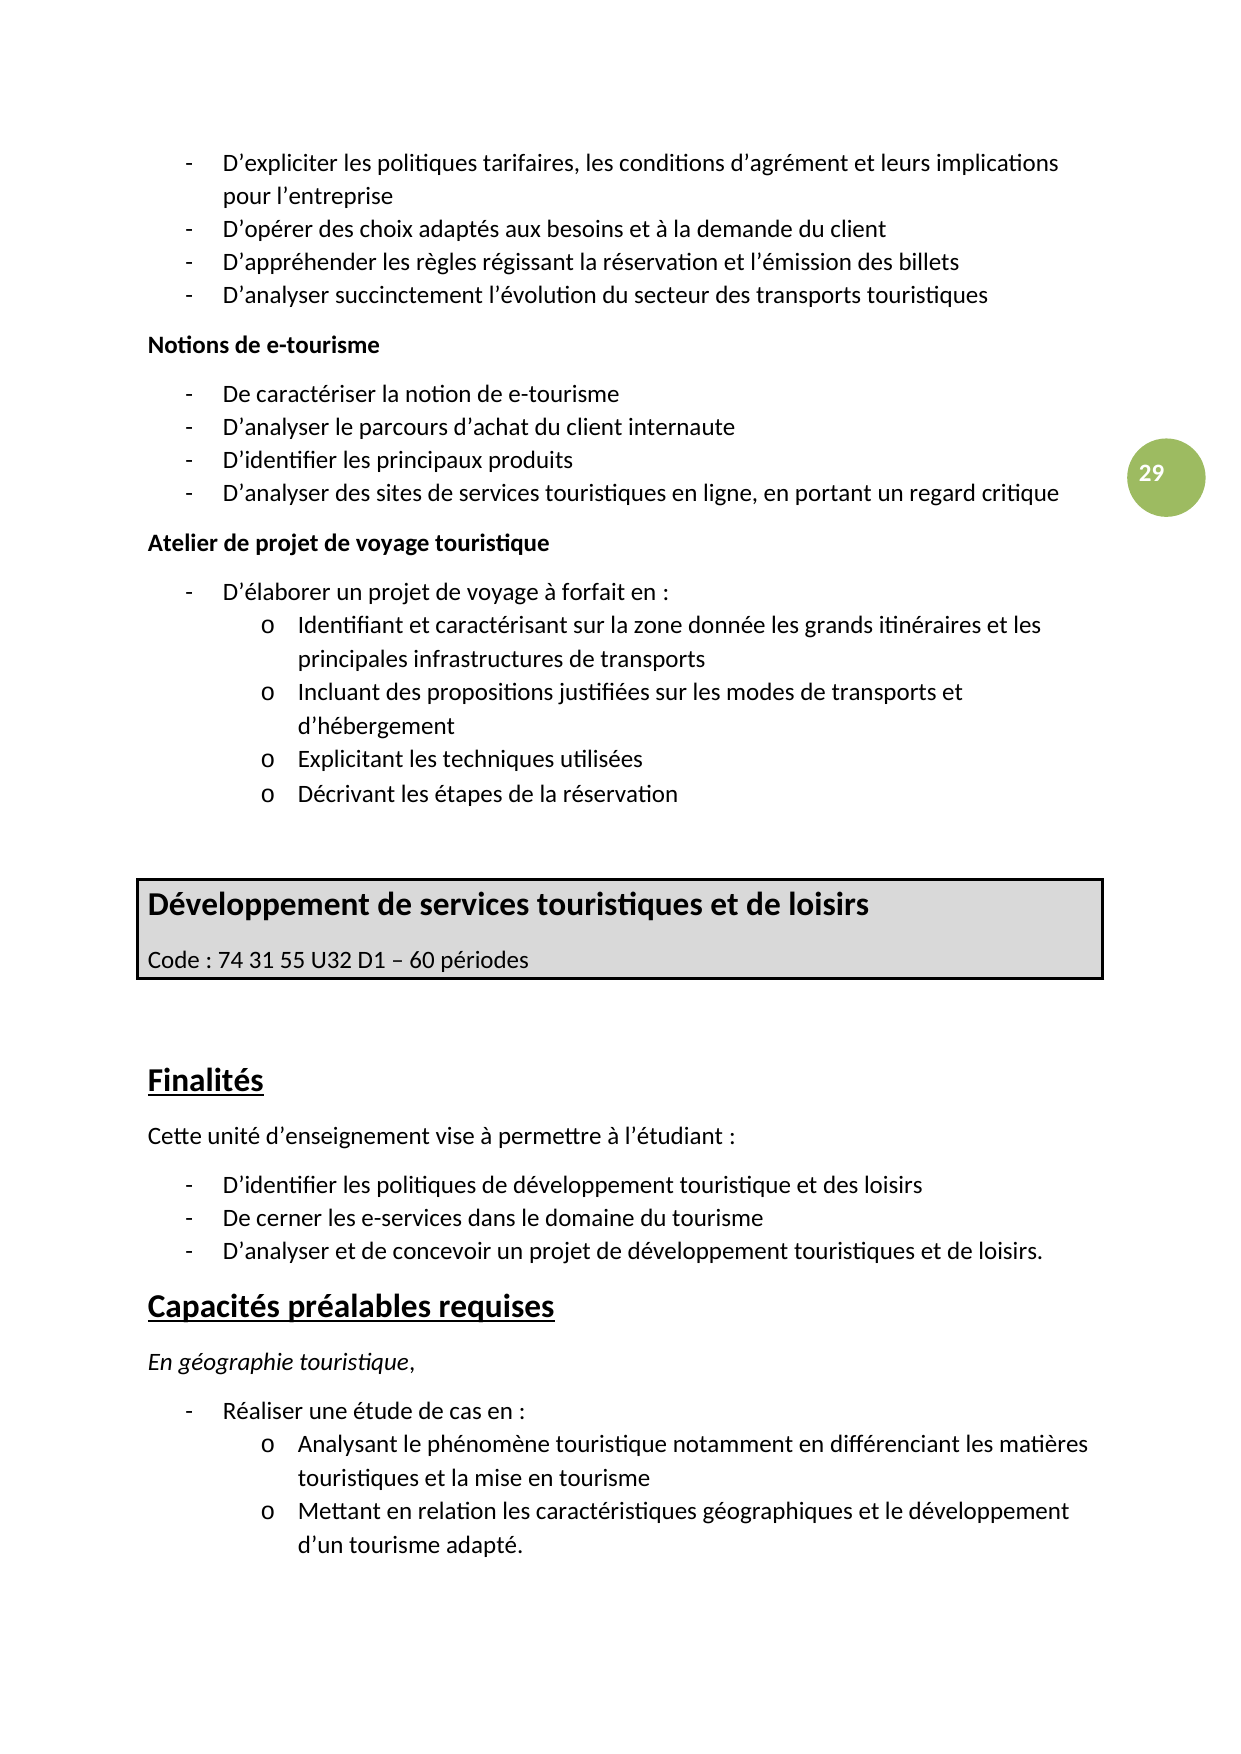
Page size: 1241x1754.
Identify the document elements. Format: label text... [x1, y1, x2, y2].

list D’analyser des sites de services touristiques en ligne, en portant un regard critique [185, 477, 1093, 508]
list D’opérer des choix adaptés aux besoins et à la demande du client [185, 213, 1093, 244]
text Code : 74 31 55 U32 D1 – 60 périodes [139, 939, 1101, 977]
text Finalités [148, 1059, 1093, 1100]
text Capacités préalables requises [148, 1285, 1093, 1326]
text Notions de e-tourisme [148, 329, 1093, 359]
list Décrivant les étapes de la réservation [260, 778, 1093, 809]
text Développement de services touristiques et de loisirs [139, 881, 1101, 924]
text Atelier de projet de voyage touristique [148, 527, 1093, 557]
list Incluant des propositions justifiées sur les modes de transports et d’hébergement [260, 676, 1093, 741]
list D’appréhender les règles régissant la réservation et l’émission des billets [185, 246, 1093, 277]
list De caractériser la notion de e-tourisme [185, 378, 1093, 409]
text En géographie touristique, [148, 1346, 1093, 1376]
list Analysant le phénomène touristique notamment en différenciant les matières touristiques et la mise en tourisme [260, 1428, 1093, 1493]
list Mettant en relation les caractéristiques géographiques et le développement d’un tourisme adapté. [260, 1495, 1093, 1560]
list Réaliser une étude de cas en : [185, 1395, 1093, 1426]
list D’élaborer un projet de voyage à forfait en : [185, 576, 1093, 607]
text Cette unité d’enseignement vise à permettre à l’étudiant : [148, 1120, 1093, 1151]
list D’analyser le parcours d’achat du client internaute [185, 411, 1093, 442]
list D’expliciter les politiques tarifaires, les conditions d’agrément et leurs implications pour l’entreprise [185, 148, 1093, 211]
list D’identifier les principaux produits [185, 444, 1093, 475]
list D’analyser succinctement l’évolution du secteur des transports touristiques [185, 279, 1093, 310]
list Identifiant et caractérisant sur la zone donnée les grands itinéraires et les principales infrastructures de transports [260, 609, 1093, 674]
list Explicitant les techniques utilisées [260, 743, 1093, 775]
list D’identifier les politiques de développement touristique et des loisirs [185, 1170, 1093, 1200]
list De cerner les e-services dans le domaine du tourisme [185, 1203, 1093, 1233]
list D’analyser et de concevoir un projet de développement touristiques et de loisirs. [185, 1236, 1093, 1266]
